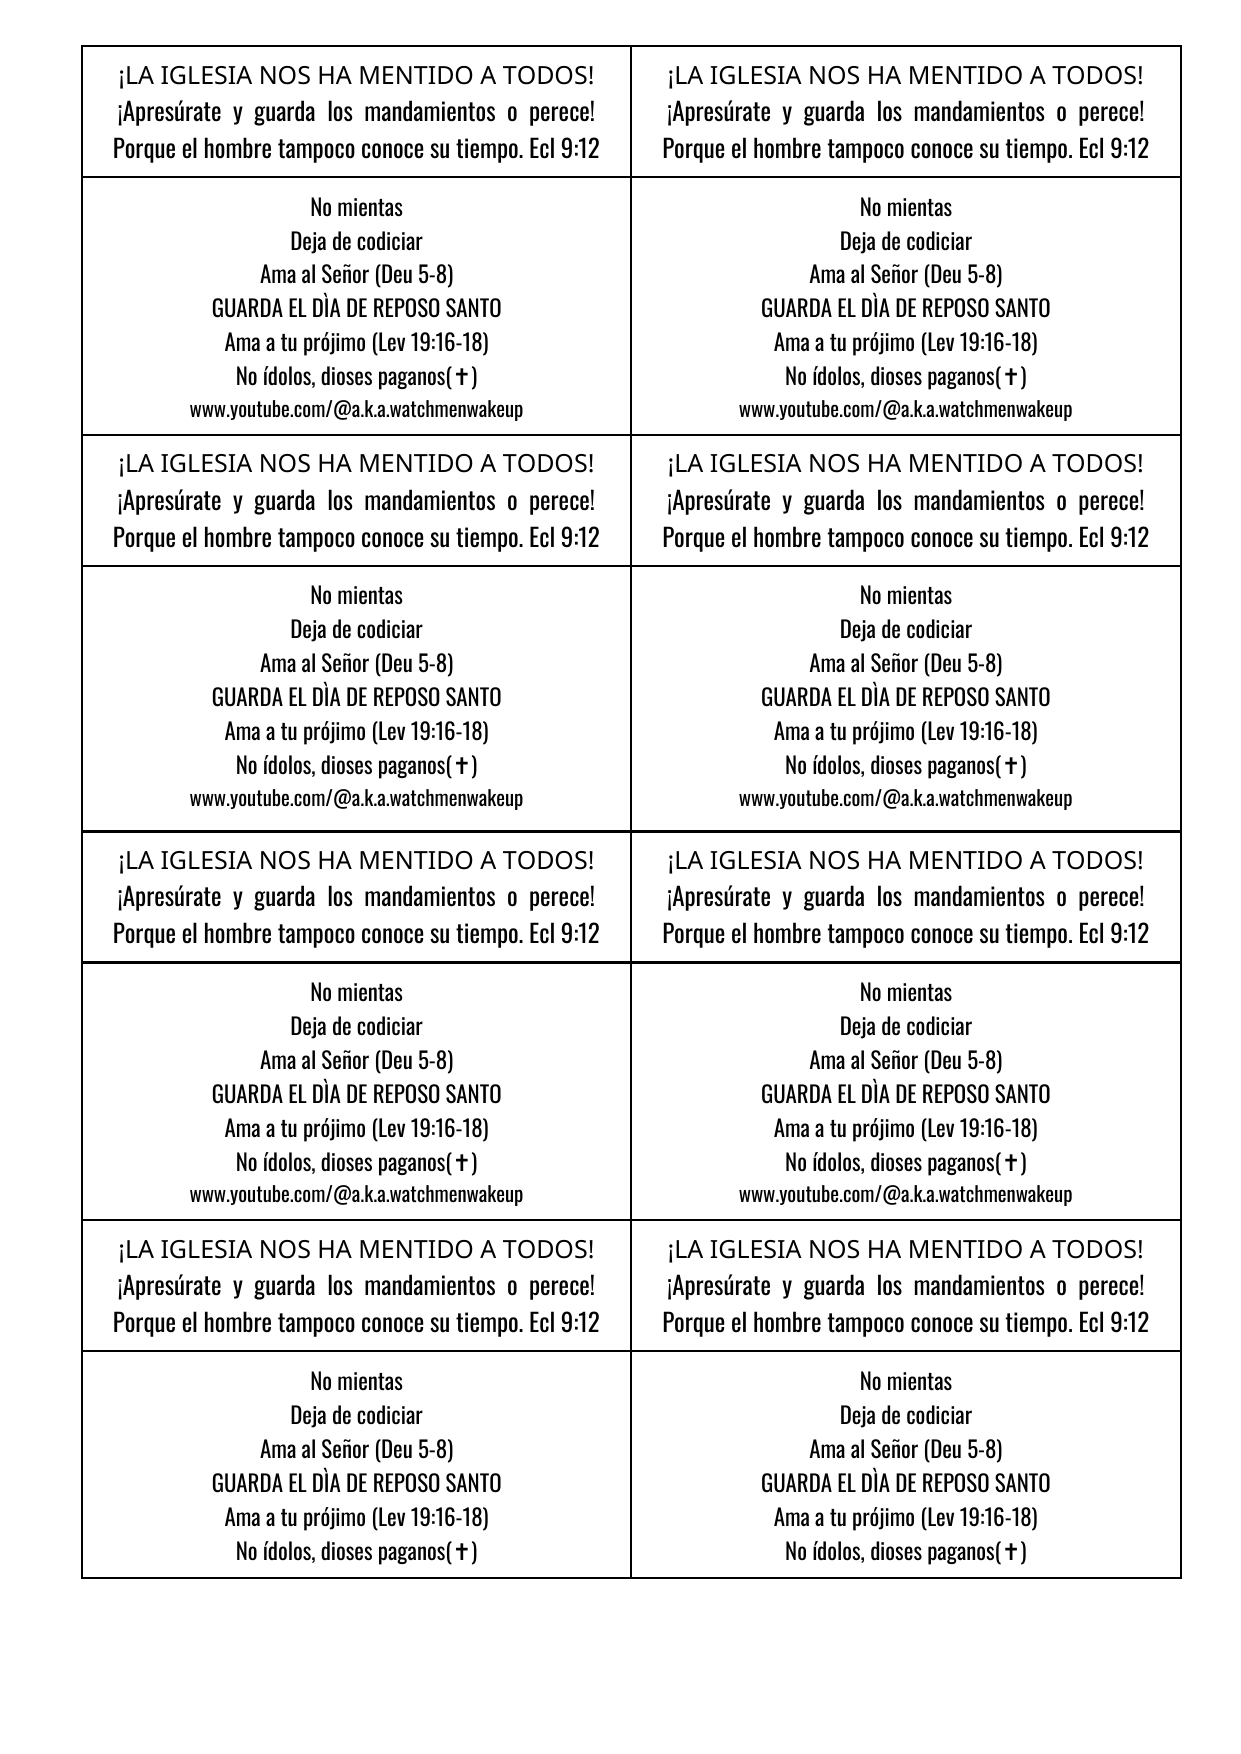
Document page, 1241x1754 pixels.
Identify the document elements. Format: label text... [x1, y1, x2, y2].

table_cell ¡LA IGLESIA NOS HA MENTIDO A TODOS! ¡Apresúrate y guarda los mandamientos o perece! Porque el hombre tampoco conoce su tiempo. Ecl 9:12 [83, 436, 630, 565]
table_cell ¡LA IGLESIA NOS HA MENTIDO A TODOS! ¡Apresúrate y guarda los mandamientos o perece! Porque el hombre tampoco conoce su tiempo. Ecl 9:12 [632, 833, 1180, 961]
table_header ¡LA IGLESIA NOS HA MENTIDO A TODOS! ¡Apresúrate y guarda los mandamientos o perece! Porque el hombre tampoco conoce su tiempo. Ecl 9:12 [632, 47, 1180, 176]
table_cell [83, 1352, 630, 1577]
table_cell ¡LA IGLESIA NOS HA MENTIDO A TODOS! ¡Apresúrate y guarda los mandamientos o perece! Porque el hombre tampoco conoce su tiempo. Ecl 9:12 [632, 1221, 1180, 1350]
table_cell ¡LA IGLESIA NOS HA MENTIDO A TODOS! ¡Apresúrate y guarda los mandamientos o perece! Porque el hombre tampoco conoce su tiempo. Ecl 9:12 [632, 436, 1180, 565]
table_header ¡LA IGLESIA NOS HA MENTIDO A TODOS! ¡Apresúrate y guarda los mandamientos o perece! Porque el hombre tampoco conoce su tiempo. Ecl 9:12 [83, 47, 630, 176]
table_cell ¡LA IGLESIA NOS HA MENTIDO A TODOS! ¡Apresúrate y guarda los mandamientos o perece! Porque el hombre tampoco conoce su tiempo. Ecl 9:12 [83, 833, 630, 961]
table_cell ¡LA IGLESIA NOS HA MENTIDO A TODOS! ¡Apresúrate y guarda los mandamientos o perece! Porque el hombre tampoco conoce su tiempo. Ecl 9:12 [83, 1221, 630, 1350]
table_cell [632, 1352, 1180, 1577]
